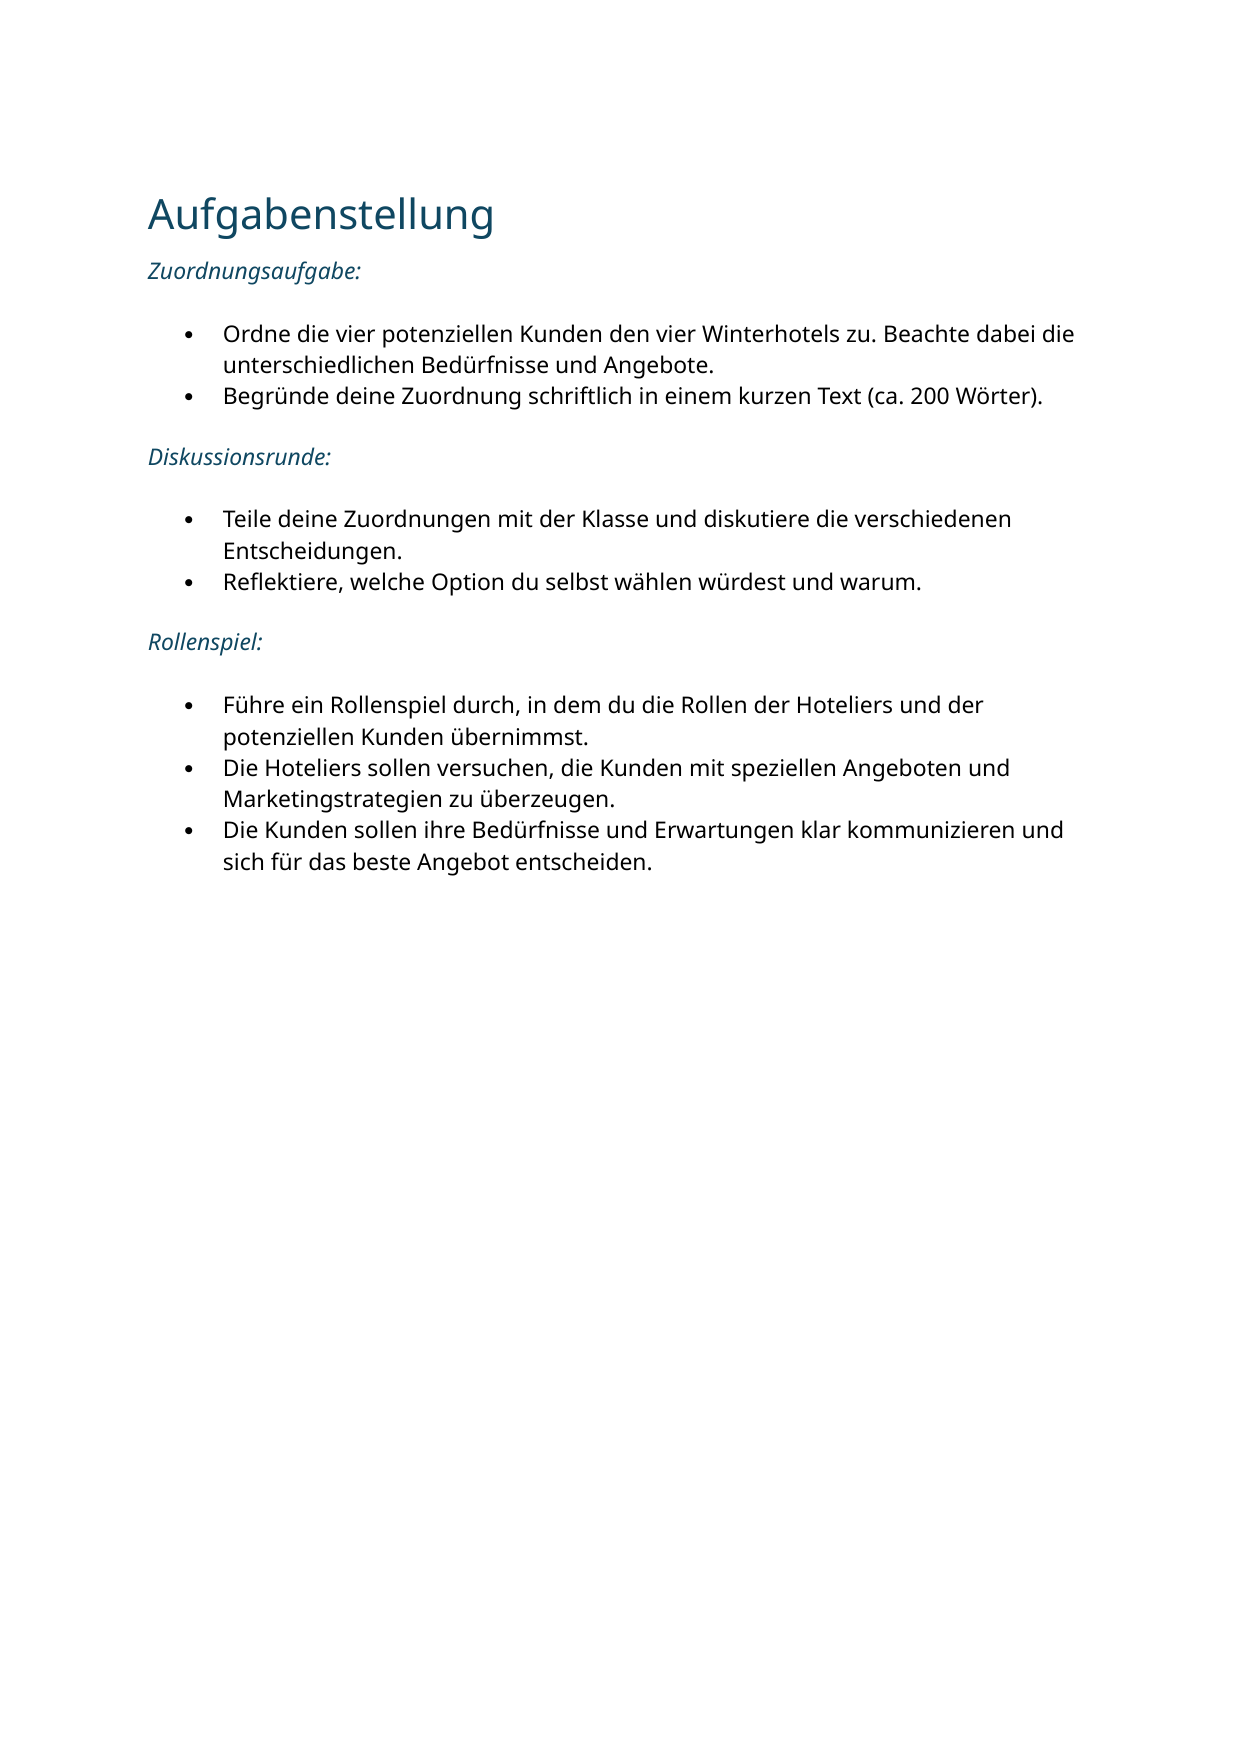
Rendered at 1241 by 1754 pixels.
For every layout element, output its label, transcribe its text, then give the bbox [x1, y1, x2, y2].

subtitle Aufgabenstellung [148, 185, 1093, 242]
list Begründe deine Zuordnung schriftlich in einem kurzen Text (ca. 200 Wörter). [185, 380, 1093, 411]
subtitle Diskussionsrunde: [148, 441, 1093, 472]
list Ordne die vier potenziellen Kunden den vier Winterhotels zu. Beachte dabei die unterschiedlichen Bedürfnisse und Angebote. [185, 318, 1093, 380]
list Führe ein Rollenspiel durch, in dem du die Rollen der Hoteliers und der potenziellen Kunden übernimmst. [185, 689, 1093, 752]
subtitle Zuordnungsaufgabe: [148, 255, 1093, 286]
list Die Hoteliers sollen versuchen, die Kunden mit speziellen Angeboten und Marketingstrategien zu überzeugen. [185, 752, 1093, 814]
list Teile deine Zuordnungen mit der Klasse und diskutiere die verschiedenen Entscheidungen. [185, 503, 1093, 566]
list Die Kunden sollen ihre Bedürfnisse und Erwartungen klar kommunizieren und sich für das beste Angebot entscheiden. [185, 814, 1093, 877]
list Reflektiere, welche Option du selbst wählen würdest und warum. [185, 566, 1093, 597]
subtitle Rollenspiel: [148, 626, 1093, 658]
